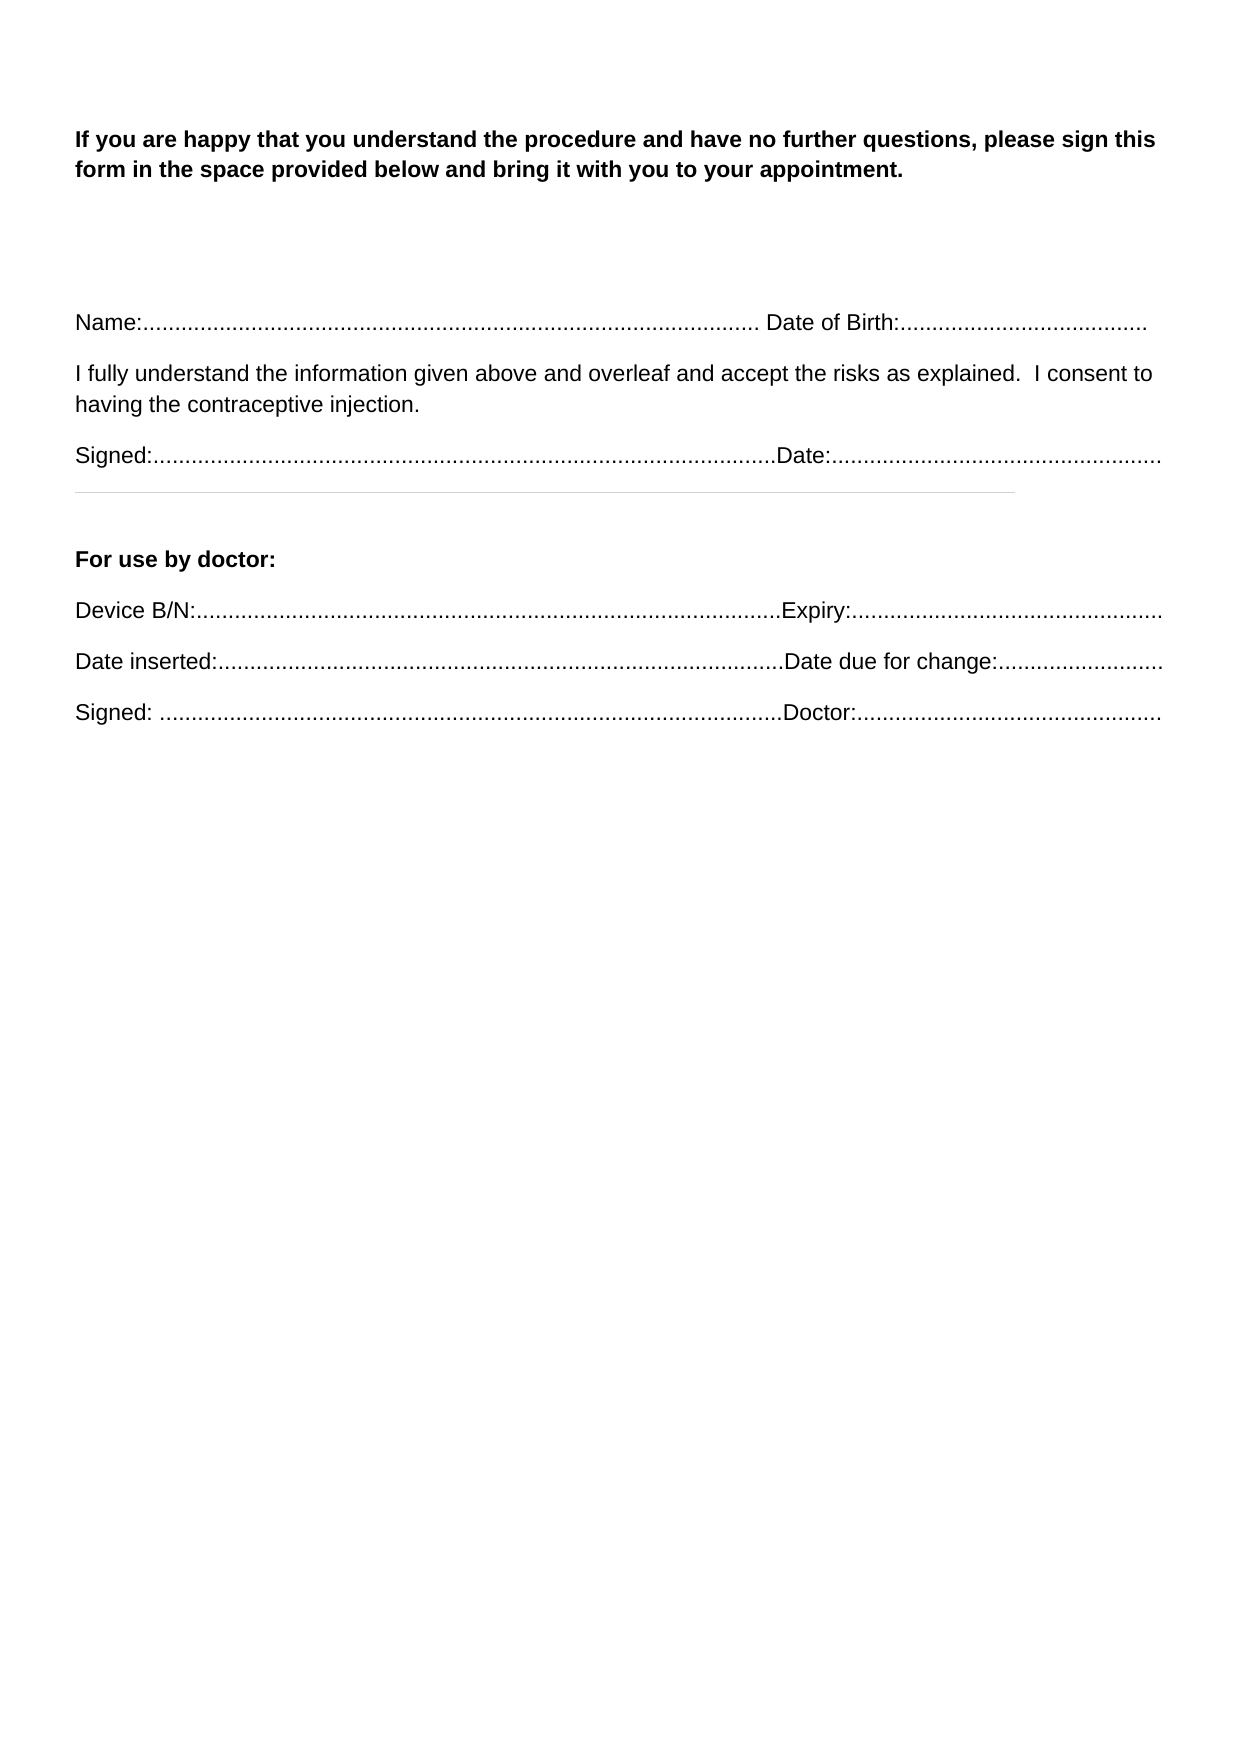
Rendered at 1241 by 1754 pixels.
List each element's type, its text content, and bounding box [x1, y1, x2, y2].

text I fully understand the information given above and overleaf and accept the risks as explained. I consent to having the contraceptive injection. [75, 360, 1165, 417]
text Date inserted:.........................................................................................Date due for change:.......................... [75, 648, 1165, 674]
text Name:................................................................................................. Date of Birth:....................................... [75, 309, 1165, 336]
text If you are happy that you understand the procedure and have no further questions, please sign this form in the space provided below and bring it with you to your appointment. [75, 126, 1165, 183]
text For use by doctor: [75, 546, 1165, 572]
text Signed:..................................................................................................Date:.................................................... [75, 442, 1165, 468]
text Signed: ..................................................................................................Doctor:................................................ [75, 699, 1165, 725]
text Device B/N:............................................................................................Expiry:................................................. [75, 597, 1165, 623]
